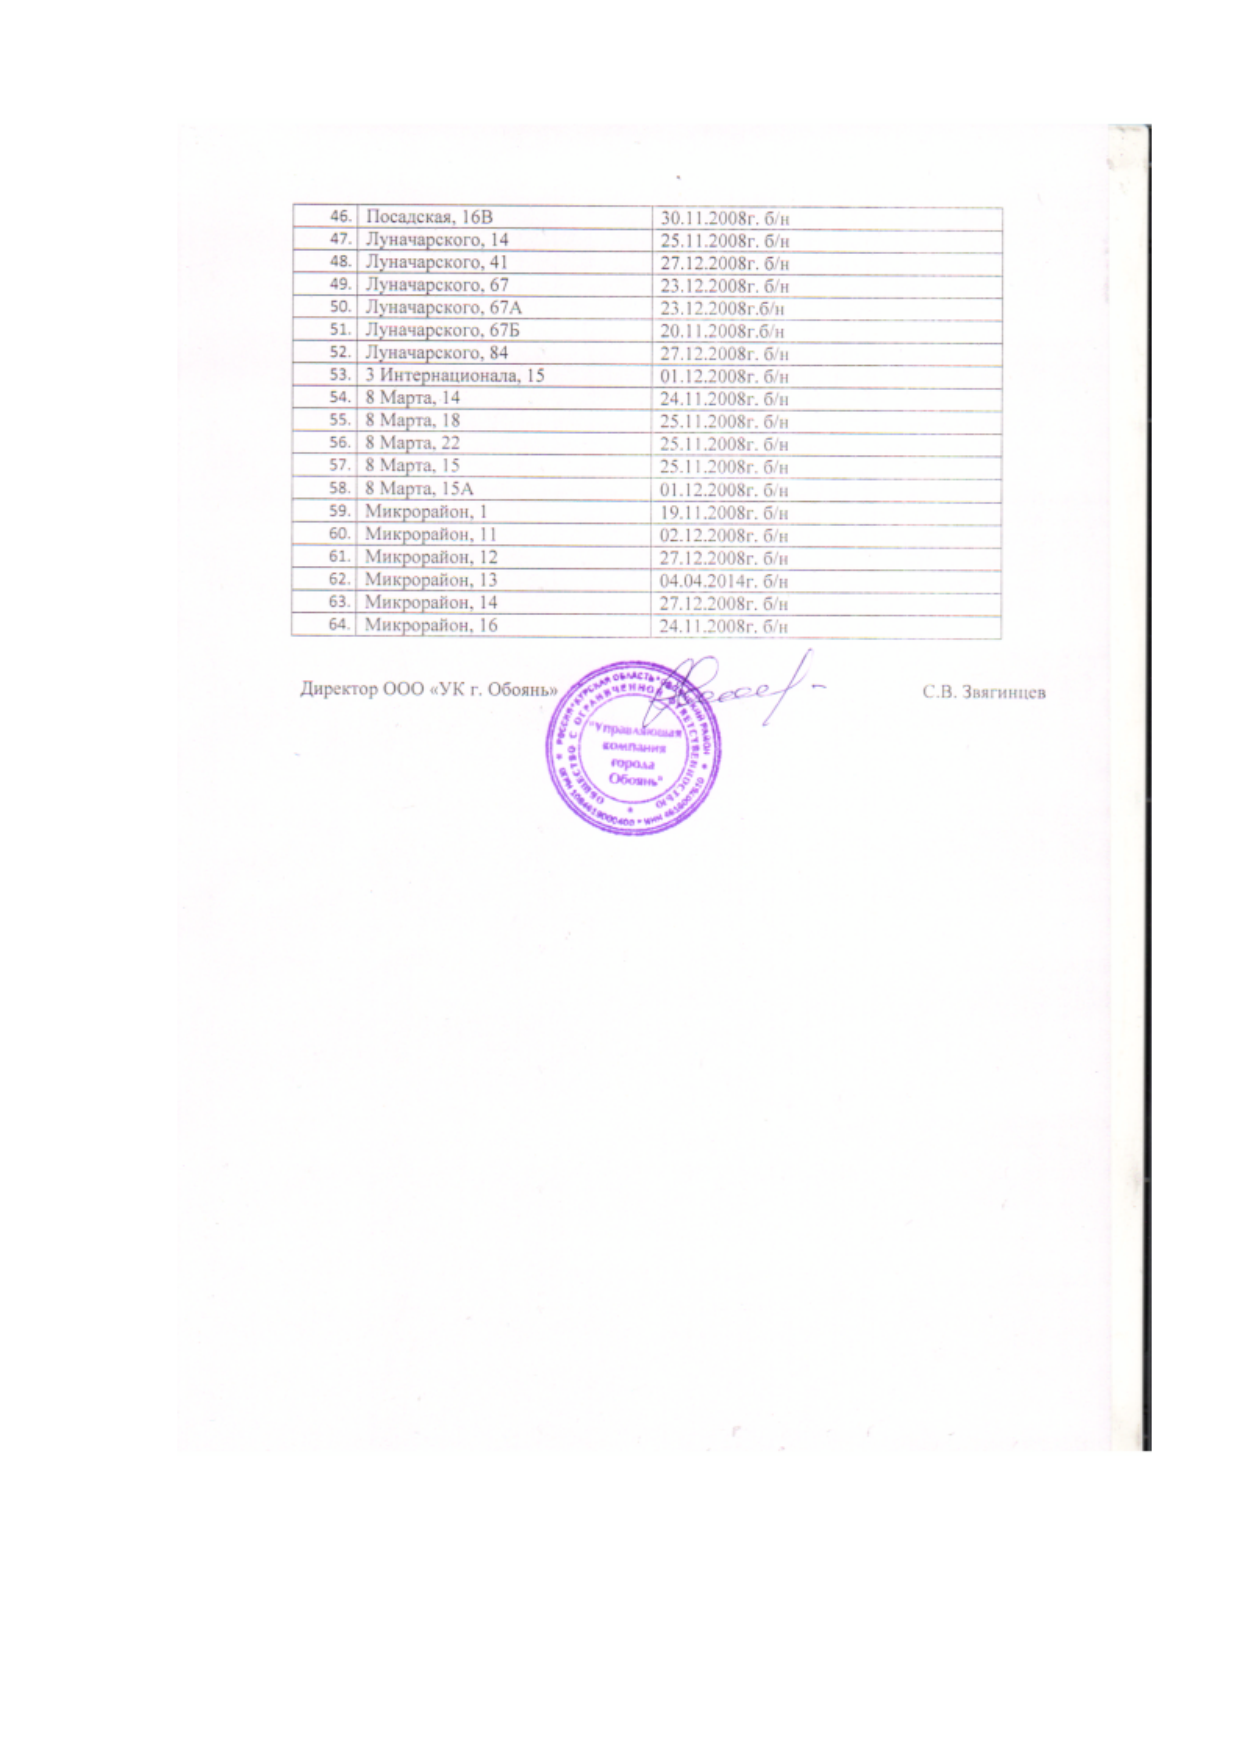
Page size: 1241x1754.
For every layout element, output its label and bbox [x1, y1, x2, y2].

picture [177, 118, 1152, 1456]
